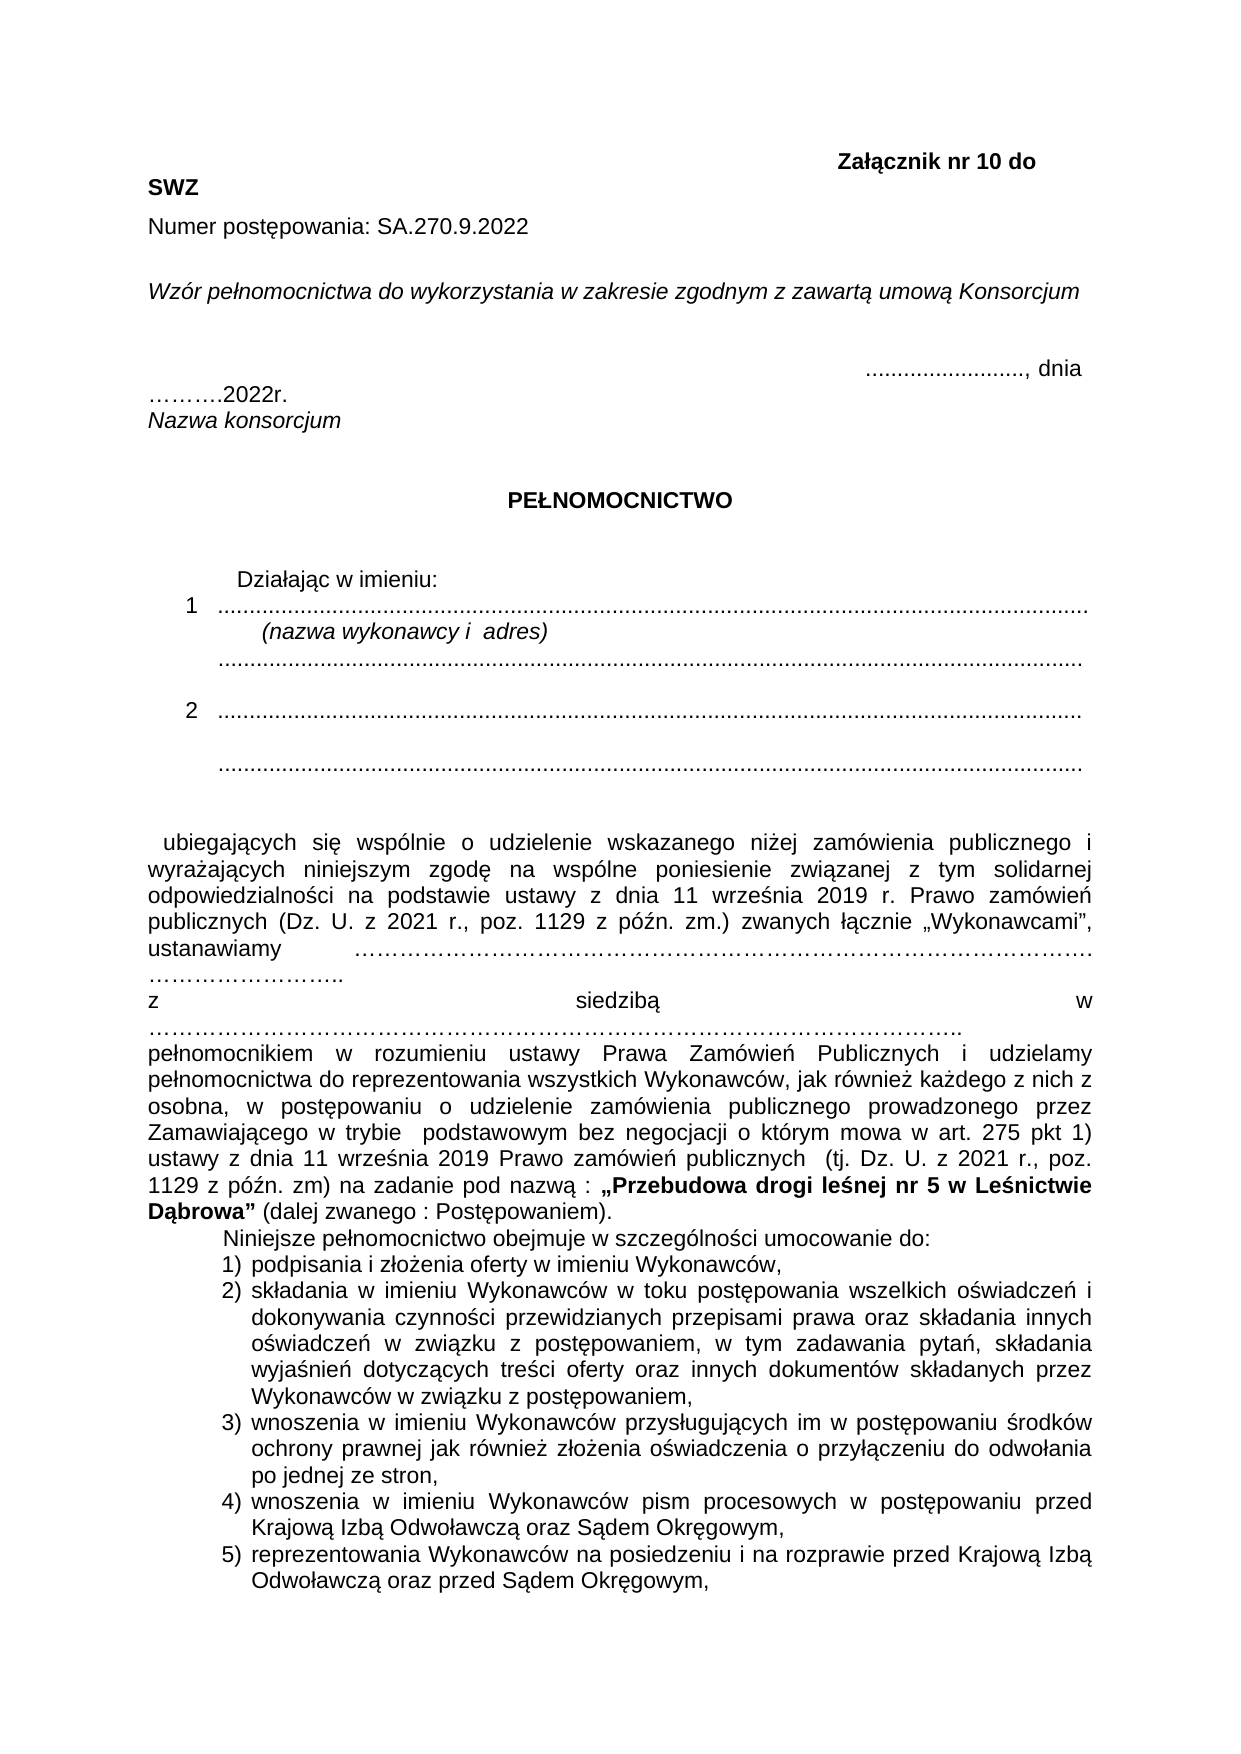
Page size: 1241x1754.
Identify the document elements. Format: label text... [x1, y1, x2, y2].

text ........................., dnia ……….2022r. [148, 355, 1093, 407]
text ubiegających się wspólnie o udzielenie wskazanego niżej zamówienia publicznego i wyrażających niniejszym zgodę na wspólne poniesienie związanej z tym solidarnej odpowiedzialności na podstawie ustawy z dnia 11 września 2019 r. Prawo zamówień publicznych (Dz. U. z 2021 r., poz. 1129 z późn. zm.) zwanych łącznie „Wykonawcami”, ustanawiamy …………………………………………………………………………………….…………………….. [148, 829, 1093, 987]
text ........................................................................................................................................ [148, 645, 1093, 671]
text Wzór pełnomocnictwa do wykorzystania w zakresie zgodnym z zawartą umową Konsorcjum [148, 278, 1093, 304]
text Załącznik nr 10 do SWZ [148, 148, 1093, 200]
text Nazwa konsorcjum [148, 407, 1093, 434]
text Działając w imieniu: [148, 566, 1093, 592]
list podpisania i złożenia oferty w imieniu Wykonawców, [221, 1251, 1093, 1277]
list wnoszenia w imieniu Wykonawców przysługujących im w postępowaniu środków ochrony prawnej jak również złożenia oświadczenia o przyłączeniu do odwołania po jednej ze stron, [221, 1409, 1093, 1488]
text (nazwa wykonawcy i adres) [185, 618, 1093, 645]
text Niniejsze pełnomocnictwo obejmuje w szczególności umocowanie do: [223, 1224, 1093, 1251]
text Numer postępowania: SA.270.9.2022 [148, 213, 1093, 239]
list składania w imieniu Wykonawców w toku postępowania wszelkich oświadczeń i dokonywania czynności przewidzianych przepisami prawa oraz składania innych oświadczeń w związku z postępowaniem, w tym zadawania pytań, składania wyjaśnień dotyczących treści oferty oraz innych dokumentów składanych przez Wykonawców w związku z postępowaniem, [221, 1277, 1093, 1409]
text 2 ........................................................................................................................................ [185, 697, 1093, 724]
list reprezentowania Wykonawców na posiedzeniu i na rozprawie przed Krajową Izbą Odwoławczą oraz przed Sądem Okręgowym, [221, 1541, 1093, 1593]
text z siedzibą w …………………………………………………………………………………………….. pełnomocnikiem w rozumieniu ustawy Prawa Zamówień Publicznych i udzielamy pełnomocnictwa do reprezentowania wszystkich Wykonawców, jak również każdego z nich z osobna, w postępowaniu o udzielenie zamówienia publicznego prowadzonego przez Zamawiającego w trybie podstawowym bez negocjacji o którym mowa w art. 275 pkt 1) ustawy z dnia 11 września 2019 Prawo zamówień publicznych (tj. Dz. U. z 2021 r., poz. 1129 z późn. zm) na zadanie pod nazwą : „Przebudowa drogi leśnej nr 5 w Leśnictwie Dąbrowa” (dalej zwanego : Postępowaniem). [148, 987, 1093, 1224]
text ........................................................................................................................................ [148, 750, 1093, 776]
text PEŁNOMOCNICTWO [148, 487, 1093, 513]
text 1 ......................................................................................................................................... [185, 592, 1093, 618]
list wnoszenia w imieniu Wykonawców pism procesowych w postępowaniu przed Krajową Izbą Odwoławczą oraz Sądem Okręgowym, [221, 1488, 1093, 1541]
